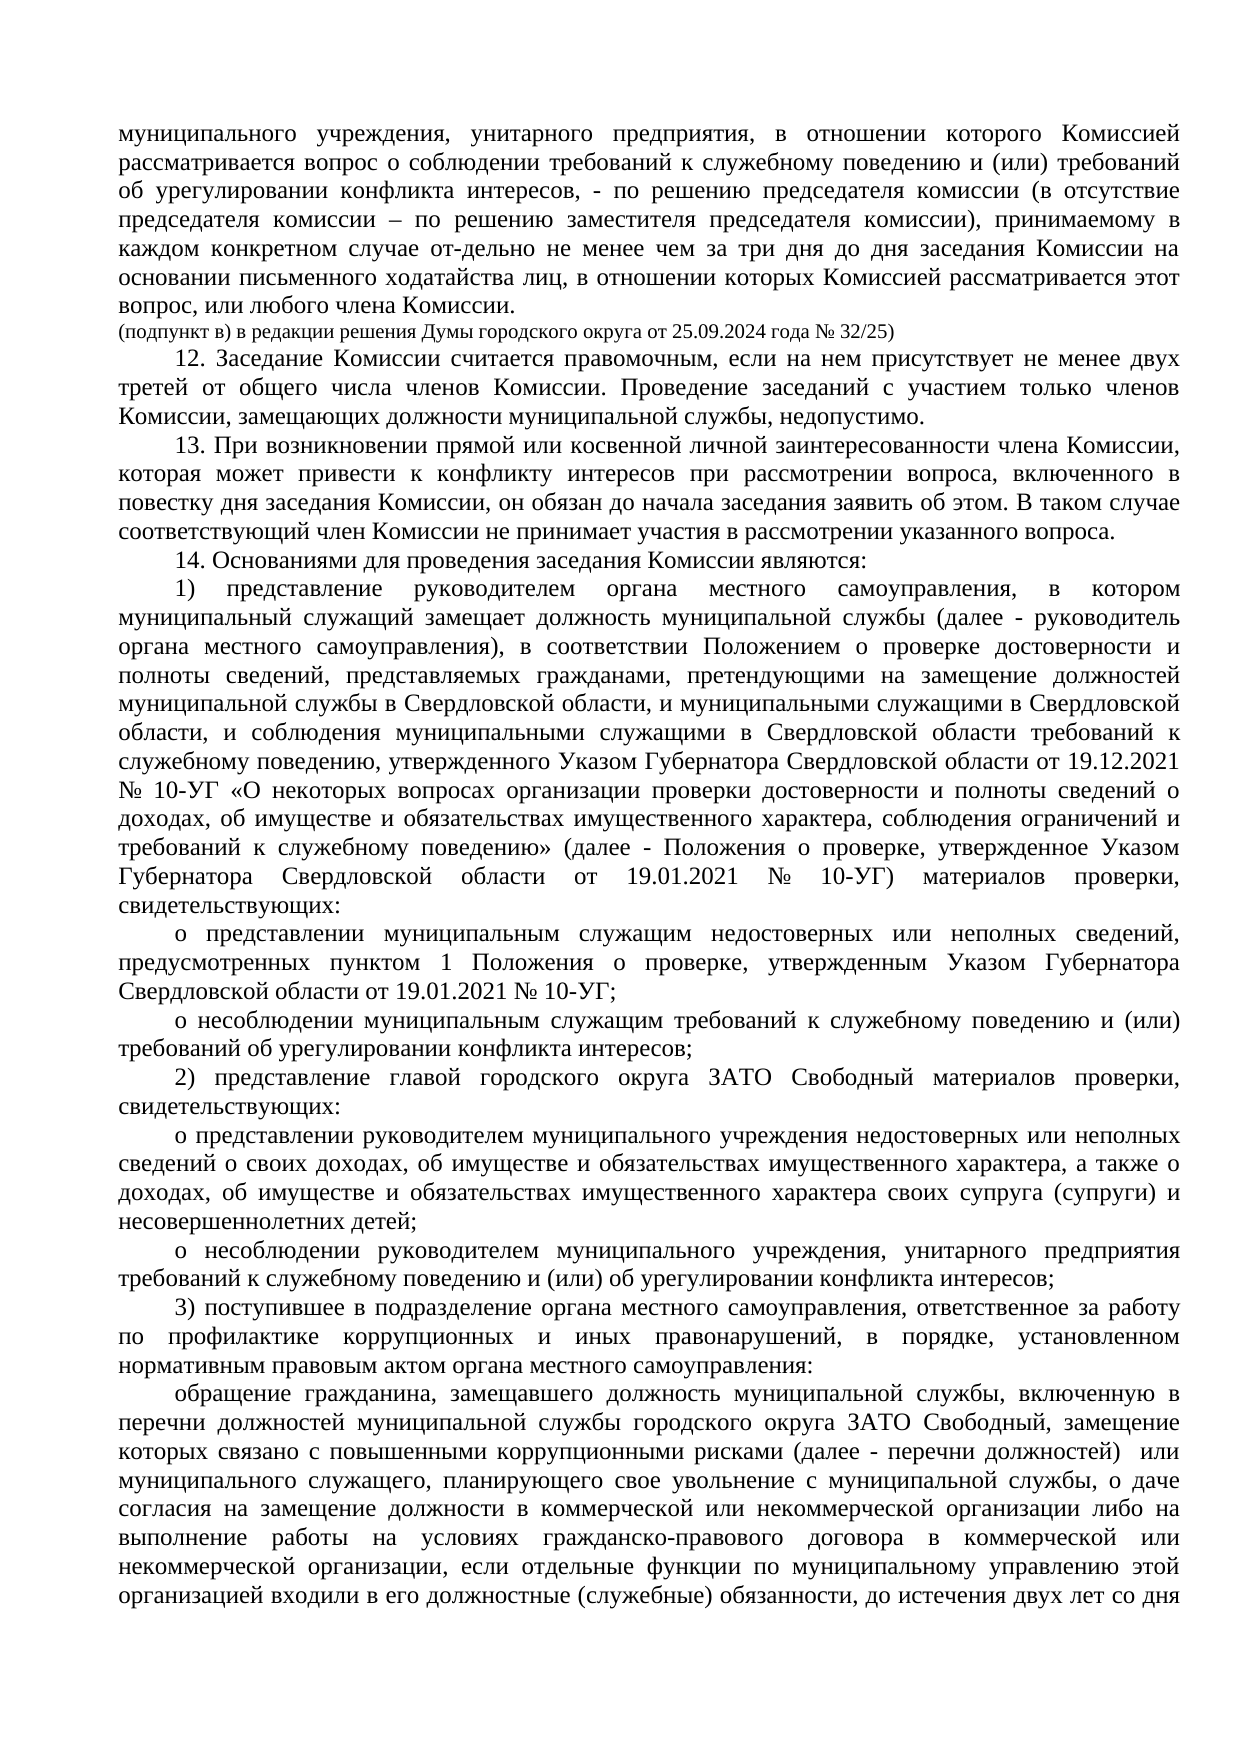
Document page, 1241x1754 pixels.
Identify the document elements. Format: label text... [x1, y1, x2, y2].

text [118, 1378, 1181, 1608]
text о представлении руководителем муниципального учреждения недостоверных или неполных сведений о своих доходах, об имуществе и обязательствах имущественного характера, а также о доходах, об имуществе и обязательствах имущественного характера своих супруга (супруги) и несовершеннолетних детей; [118, 1120, 1181, 1235]
text о несоблюдении руководителем муниципального учреждения, унитарного предприятия требований к служебному поведению и (или) об урегулировании конфликта интересов; [118, 1235, 1181, 1292]
text 14. Основаниями для проведения заседания Комиссии являются: [118, 545, 1181, 573]
text о несоблюдении муниципальным служащим требований к служебному поведению и (или) требований об урегулировании конфликта интересов; [118, 1005, 1181, 1062]
text 1) представление руководителем органа местного самоуправления, в котором муниципальный служащий замещает должность муниципальной службы (далее - руководитель органа местного самоуправления), в соответствии Положением о проверке достоверности и полноты сведений, представляемых гражданами, претендующими на замещение должностей муниципальной службы в Свердловской области, и муниципальными служащими в Свердловской области, и соблюдения муниципальными служащими в Свердловской области требований к служебному поведению, утвержденного Указом Губернатора Свердловской области от 19.12.2021 № 10-УГ «О некоторых вопросах организации проверки достоверности и полноты сведений о доходах, об имуществе и обязательствах имущественного характера, соблюдения ограничений и требований к служебному поведению» (далее - Положения о проверке, утвержденное Указом Губернатора Свердловской области от 19.01.2021 № 10-УГ) материалов проверки, свидетельствующих: [118, 573, 1181, 918]
text 12. Заседание Комиссии считается правомочным, если на нем присутствует не менее двух третей от общего числа членов Комиссии. Проведение заседаний с участием только членов Комиссии, замещающих должности муниципальной службы, недопустимо. [118, 343, 1181, 430]
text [118, 118, 1181, 319]
text 13. При возникновении прямой или косвенной личной заинтересованности члена Комиссии, которая может привести к конфликту интересов при рассмотрении вопроса, включенного в повестку дня заседания Комиссии, он обязан до начала заседания заявить об этом. В таком случае соответствующий член Комиссии не принимает участия в рассмотрении указанного вопроса. [118, 430, 1181, 545]
text 3) поступившее в подразделение органа местного самоуправления, ответственное за работу по профилактике коррупционных и иных правонарушений, в порядке, установленном нормативным правовым актом органа местного самоуправления: [118, 1292, 1181, 1378]
text (подпункт в) в редакции решения Думы городского округа от 25.09.2024 года № 32/25) [118, 319, 1181, 343]
text о представлении муниципальным служащим недостоверных или неполных сведений, предусмотренных пунктом 1 Положения о проверке, утвержденным Указом Губернатора Свердловской области от 19.01.2021 № 10-УГ; [118, 918, 1181, 1005]
text 2) представление главой городского округа ЗАТО Свободный материалов проверки, свидетельствующих: [118, 1062, 1181, 1120]
